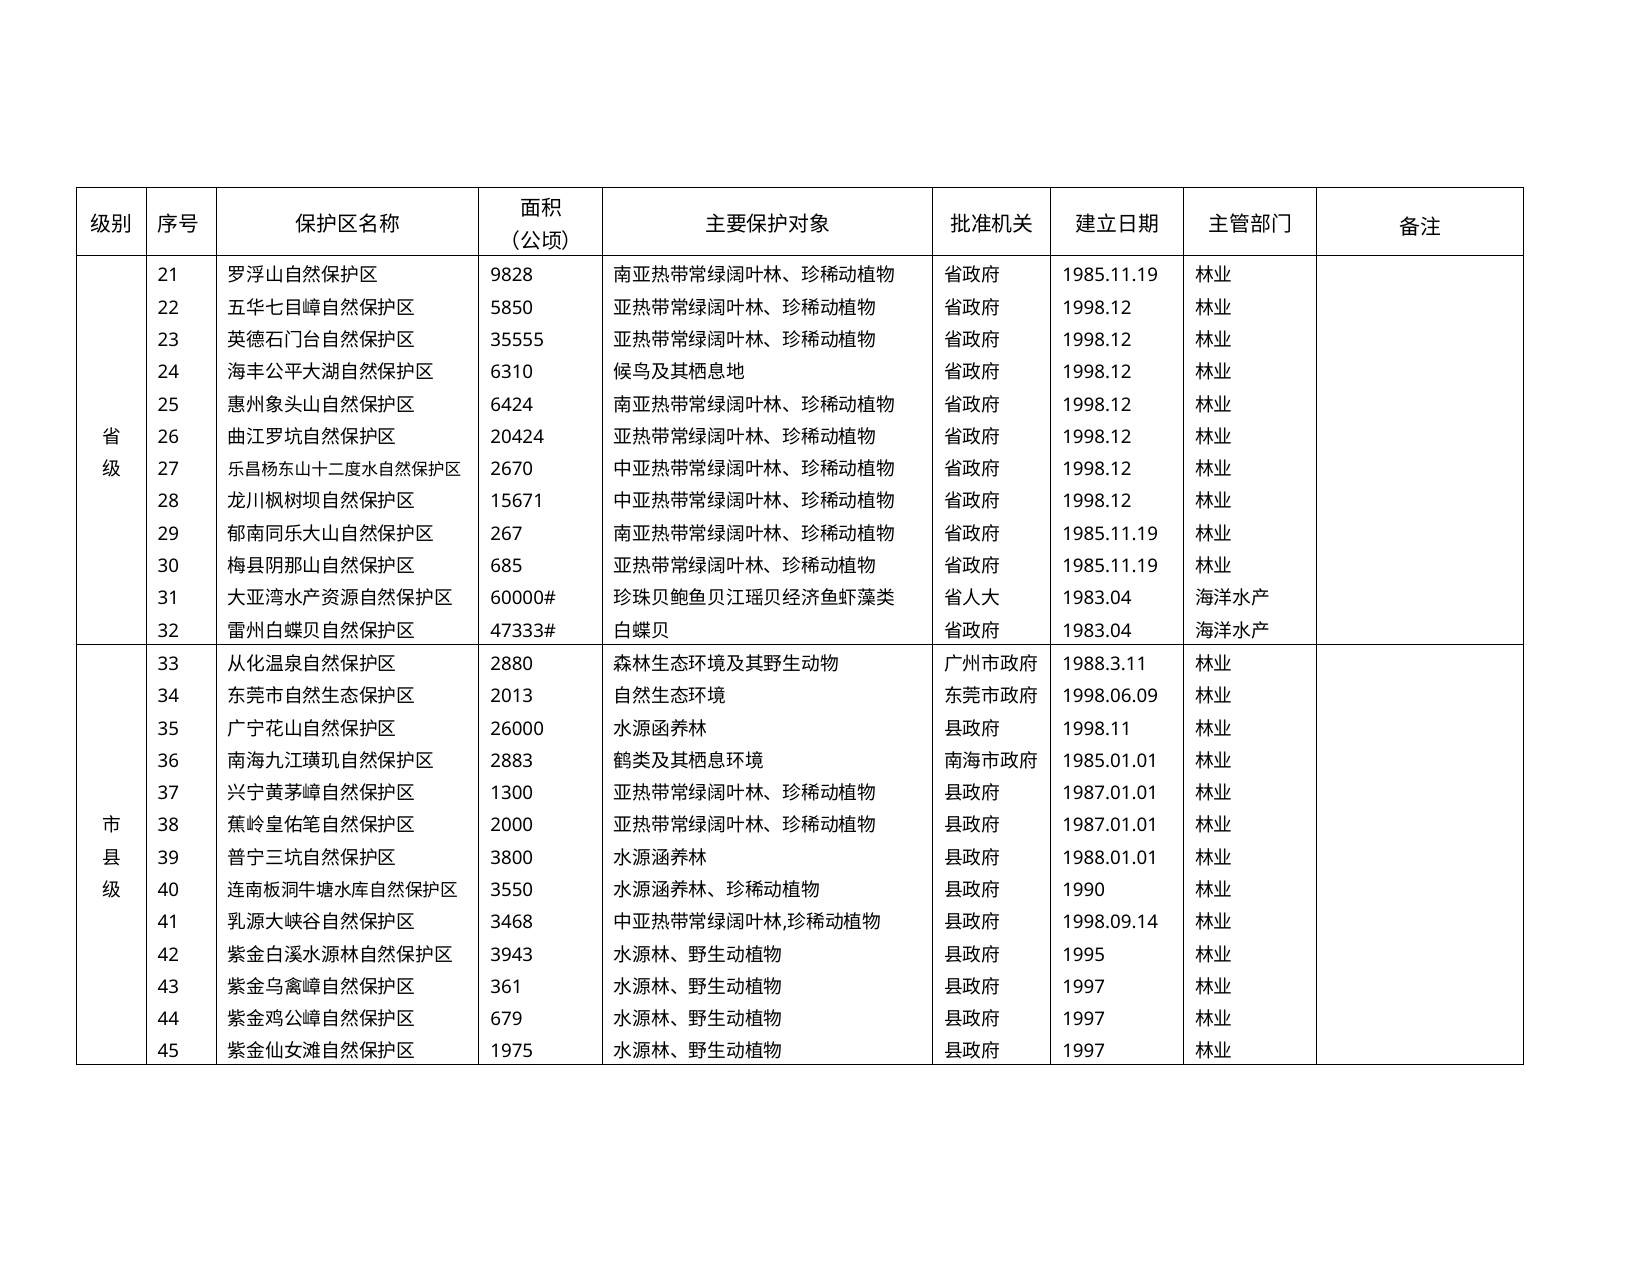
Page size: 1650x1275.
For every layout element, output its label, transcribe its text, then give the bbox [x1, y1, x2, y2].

table_cell 21 22 23 24 25 26 27 28 29 30 31 32 [147, 256, 216, 643]
table_cell 建立日期 [1051, 188, 1183, 255]
table_cell 序号 [147, 188, 216, 255]
table_cell 面积 （公顷） [479, 188, 602, 255]
table_cell 主要保护对象 [603, 188, 932, 255]
table_cell 备注 [1317, 188, 1523, 255]
table_cell 2880 2013 26000 2883 1300 2000 3800 3550 3468 3943 361 679 1975 [479, 645, 602, 1064]
table_cell 罗浮山自然保护区 五华七目嶂自然保护区 英德石门台自然保护区 海丰公平大湖自然保护区 惠州象头山自然保护区 曲江罗坑自然保护区 乐昌杨东山十二度水自然保护区 龙川枫树坝自然保护区 郁南同乐大山自然保护区 梅县阴那山自然保护区 大亚湾水产资源自然保护区 雷州白蝶贝自然保护区 [217, 256, 478, 643]
table_cell 市 县 级 [77, 645, 146, 1064]
table_cell 森林生态环境及其野生动物 自然生态环境 水源函养林 鹤类及其栖息环境 亚热带常绿阔叶林、珍稀动植物 亚热带常绿阔叶林、珍稀动植物 水源涵养林 水源涵养林、珍稀动植物 中亚热带常绿阔叶林,珍稀动植物 水源林、野生动植物 水源林、野生动植物 水源林、野生动植物 水源林、野生动植物 [603, 645, 932, 1064]
table_cell [1317, 256, 1523, 643]
table_cell 省 级 [77, 256, 146, 643]
table_cell 1988.3.11 1998.06.09 1998.11 1985.01.01 1987.01.01 1987.01.01 1988.01.01 1990 1998.09.14 1995 1997 1997 1997 [1051, 645, 1183, 1064]
table_cell 南亚热带常绿阔叶林、珍稀动植物 亚热带常绿阔叶林、珍稀动植物 亚热带常绿阔叶林、珍稀动植物 候鸟及其栖息地 南亚热带常绿阔叶林、珍稀动植物 亚热带常绿阔叶林、珍稀动植物 中亚热带常绿阔叶林、珍稀动植物 中亚热带常绿阔叶林、珍稀动植物 南亚热带常绿阔叶林、珍稀动植物 亚热带常绿阔叶林、珍稀动植物 珍珠贝鲍鱼贝江瑶贝经济鱼虾藻类 白蝶贝 [603, 256, 932, 643]
table_cell 林业 林业 林业 林业 林业 林业 林业 林业 林业 林业 林业 林业 林业 [1184, 645, 1316, 1064]
table_cell 33 34 35 36 37 38 39 40 41 42 43 44 45 [147, 645, 216, 1064]
table_cell 保护区名称 [217, 188, 478, 255]
table_cell 主管部门 [1184, 188, 1316, 255]
table_cell [1317, 645, 1523, 1064]
table_cell 从化温泉自然保护区 东莞市自然生态保护区 广宁花山自然保护区 南海九江璜玑自然保护区 兴宁黄茅嶂自然保护区 蕉岭皇佑笔自然保护区 普宁三坑自然保护区 连南板洞牛塘水库自然保护区 乳源大峡谷自然保护区 紫金白溪水源林自然保护区 紫金乌禽嶂自然保护区 紫金鸡公嶂自然保护区 紫金仙女滩自然保护区 [217, 645, 478, 1064]
table_cell 省政府 省政府 省政府 省政府 省政府 省政府 省政府 省政府 省政府 省政府 省人大 省政府 [933, 256, 1050, 643]
table_cell 9828 5850 35555 6310 6424 20424 2670 15671 267 685 60000# 47333# [479, 256, 602, 643]
table_cell 级别 [77, 188, 146, 255]
table_cell 林业 林业 林业 林业 林业 林业 林业 林业 林业 林业 海洋水产 海洋水产 [1184, 256, 1316, 643]
table_cell 批准机关 [933, 188, 1050, 255]
table_cell 广州市政府 东莞市政府 县政府 南海市政府 县政府 县政府 县政府 县政府 县政府 县政府 县政府 县政府 县政府 [933, 645, 1050, 1064]
table_cell 1985.11.19 1998.12 1998.12 1998.12 1998.12 1998.12 1998.12 1998.12 1985.11.19 1985.11.19 1983.04 1983.04 [1051, 256, 1183, 643]
